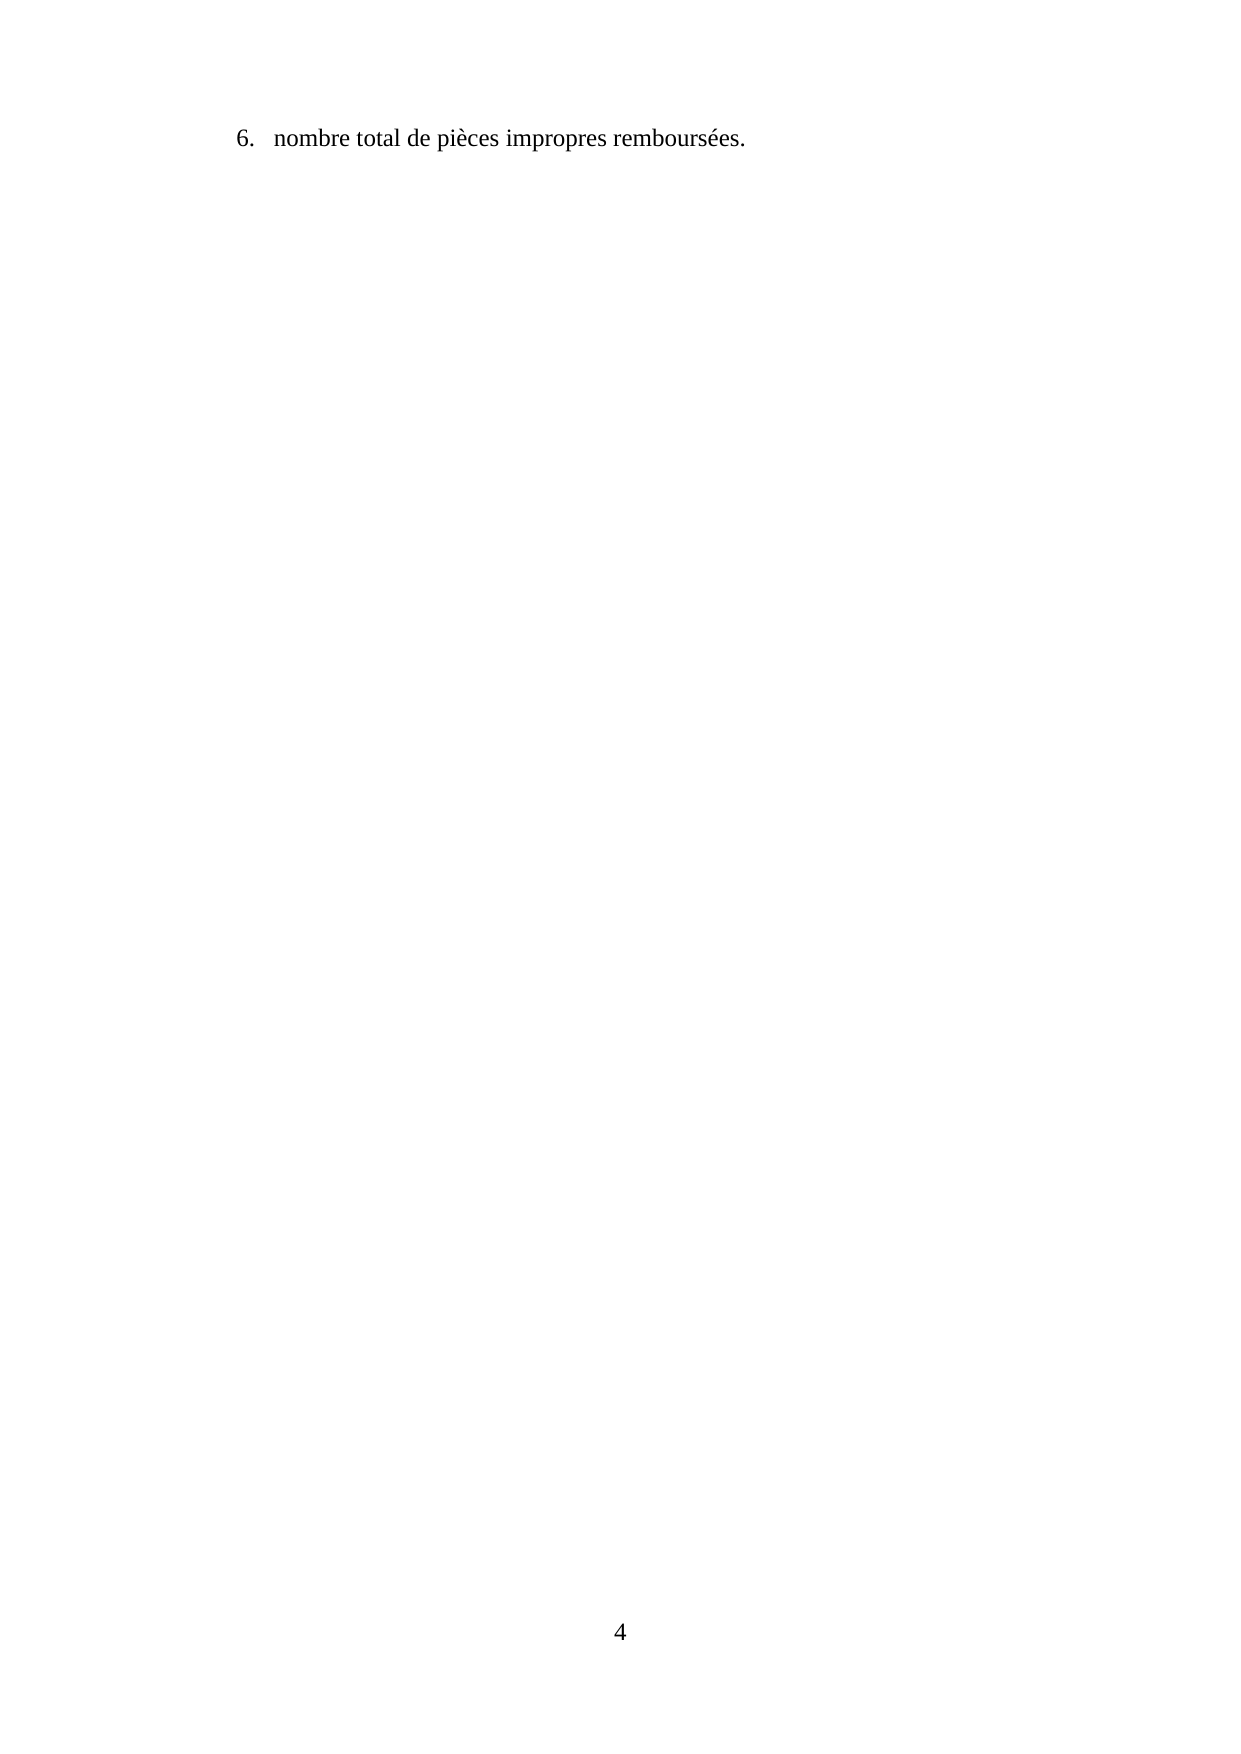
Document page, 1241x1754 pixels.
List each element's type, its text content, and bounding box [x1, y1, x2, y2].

list nombre total de pièces impropres remboursées. [236, 123, 1093, 152]
